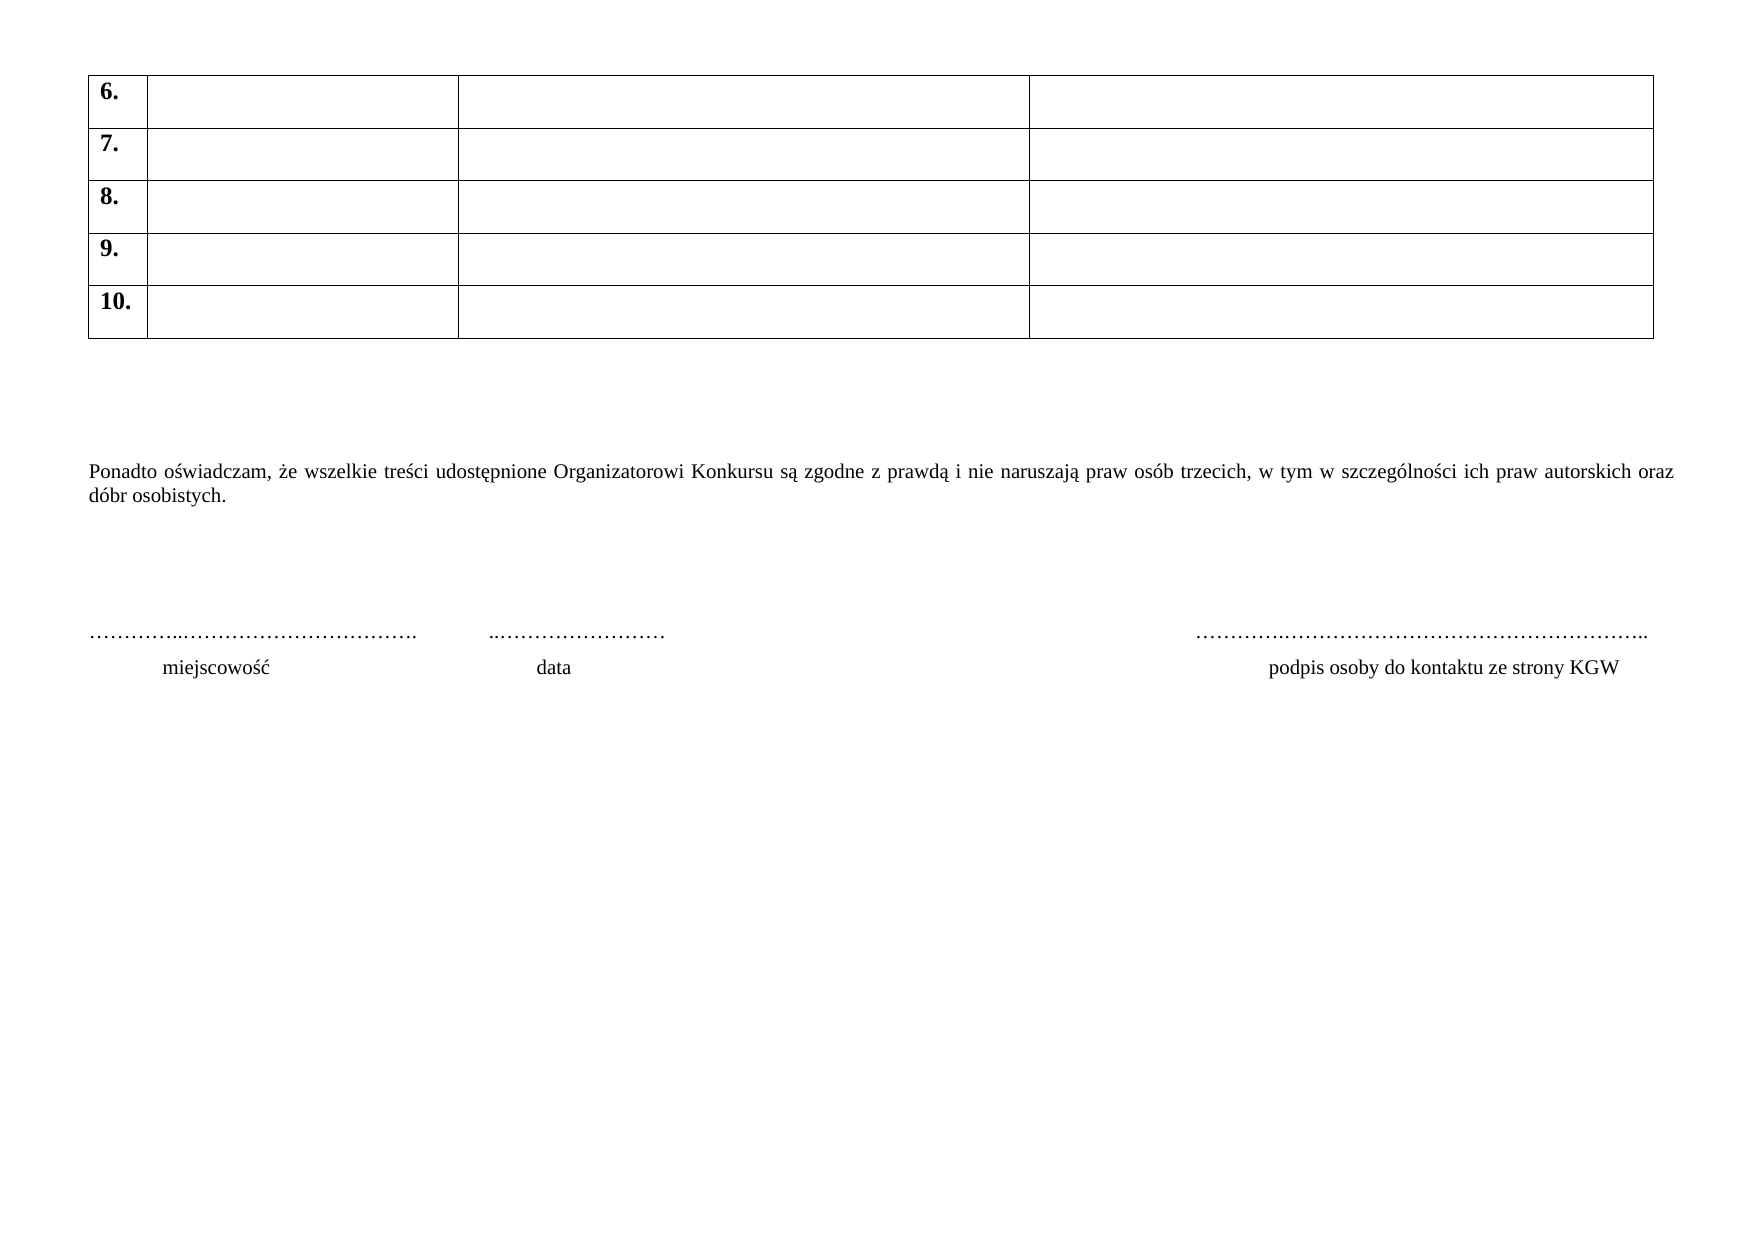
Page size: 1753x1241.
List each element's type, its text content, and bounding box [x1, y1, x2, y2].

table_cell [148, 181, 458, 232]
table_cell [148, 129, 458, 180]
table_cell 6. [89, 76, 147, 127]
table_cell [1030, 234, 1653, 285]
table_cell 7. [89, 129, 147, 180]
text Ponadto oświadczam, że wszelkie treści udostępnione Organizatorowi Konkursu są zgodne z prawdą i nie naruszają praw osób trzecich, w tym w szczególności ich praw autorskich oraz dóbr osobistych. [89, 459, 1677, 507]
table_cell [459, 286, 1029, 337]
table_cell 8. [89, 181, 147, 232]
table_cell [1030, 286, 1653, 337]
text …………..……………………………. ..…………………… ………….…………………………………………….. [89, 619, 1677, 643]
table_cell [148, 286, 458, 337]
table_cell [148, 76, 458, 127]
table_cell [459, 129, 1029, 180]
table_cell [459, 234, 1029, 285]
table_cell [459, 181, 1029, 232]
table_cell 10. [89, 286, 147, 337]
table_cell [1030, 181, 1653, 232]
table_cell [1030, 129, 1653, 180]
table_cell 9. [89, 234, 147, 285]
table_cell [459, 76, 1029, 127]
table_cell [1030, 76, 1653, 127]
text miejscowość data podpis osoby do kontaktu ze strony KGW [89, 655, 1677, 679]
table_cell [148, 234, 458, 285]
